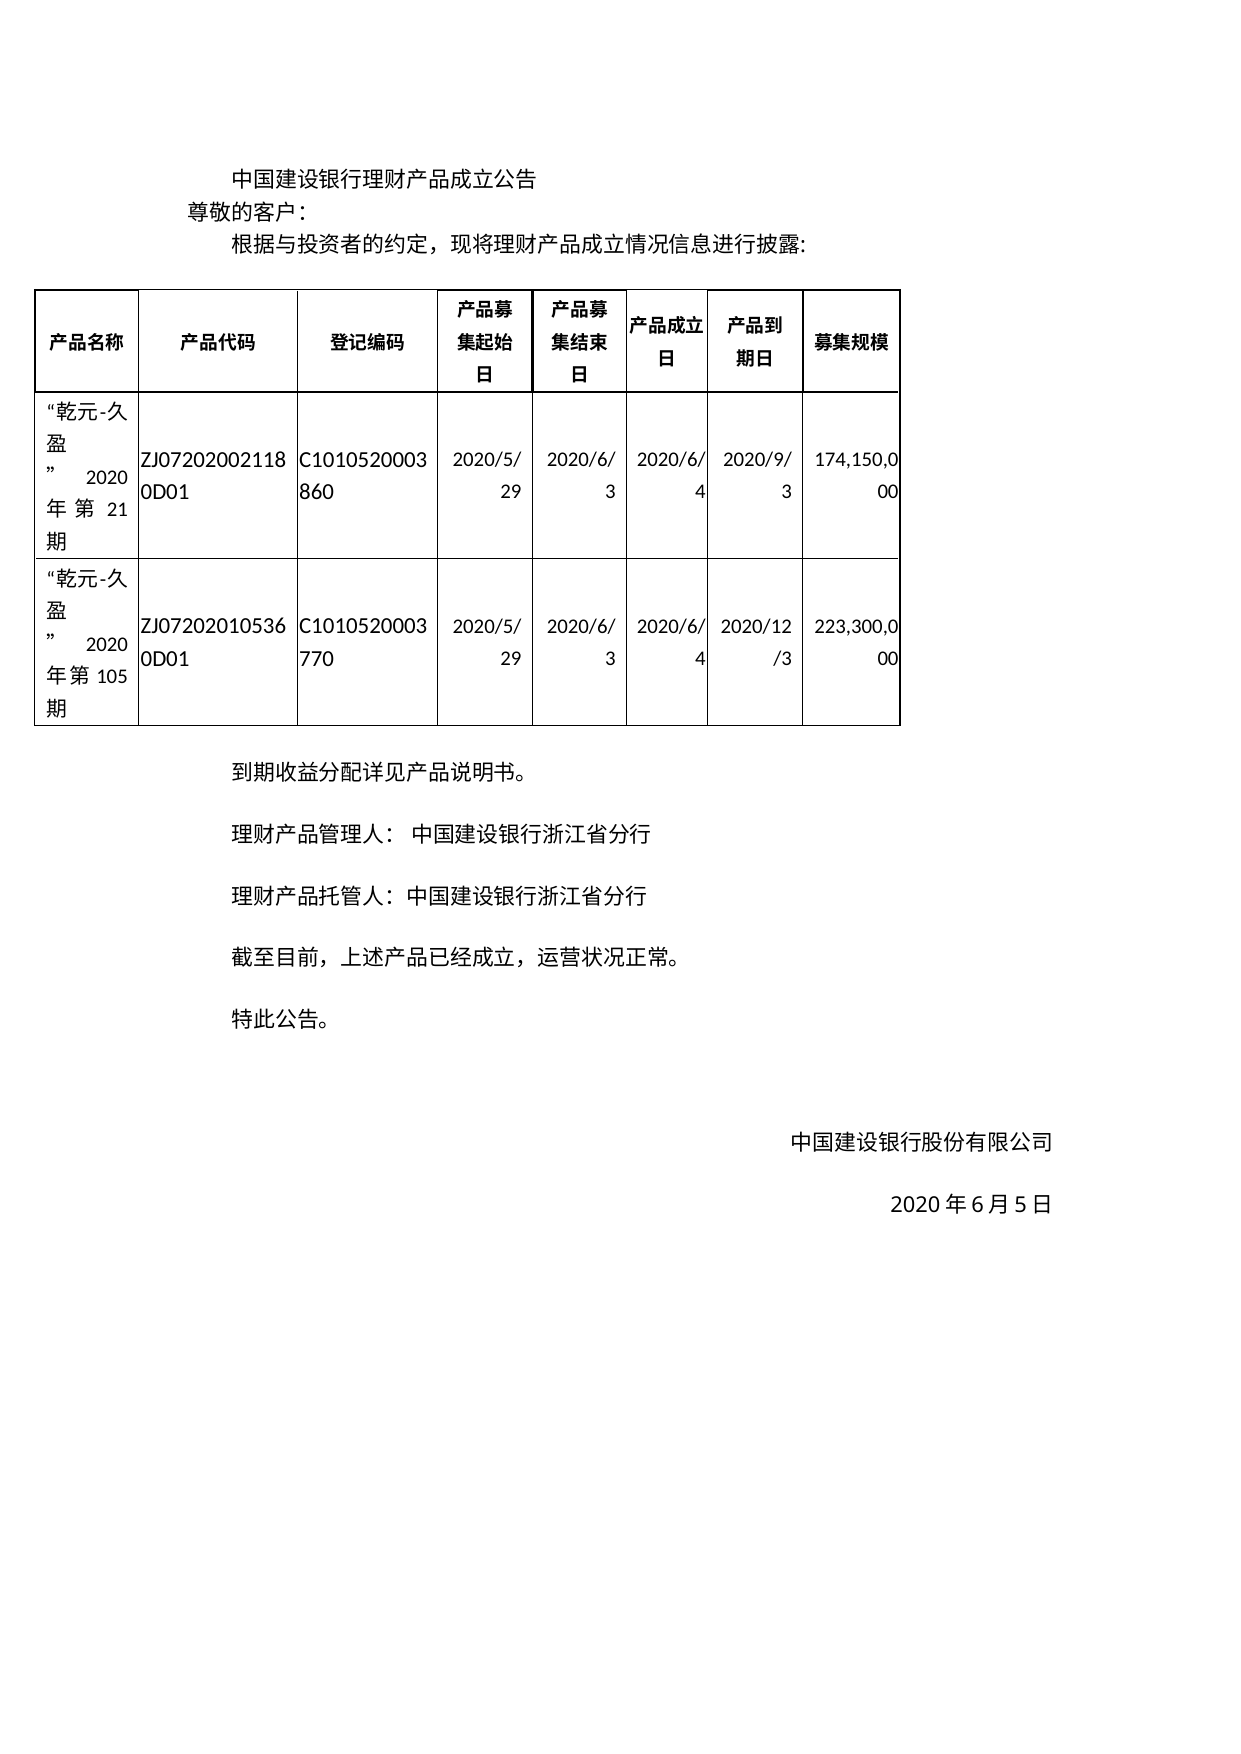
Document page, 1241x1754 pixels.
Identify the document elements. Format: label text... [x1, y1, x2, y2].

text 截至目前，上述产品已经成立，运营状况正常。 [187, 940, 1053, 972]
text 尊敬的客户： [187, 194, 1053, 227]
table_cell C1010520003860 [298, 393, 437, 558]
table_cell 2020/5/29 [438, 559, 532, 725]
table_cell ZJ072020021180D01 [139, 393, 297, 558]
text 特此公告。 [187, 1002, 1053, 1034]
table_header 产品成立日 [627, 290, 707, 391]
table_cell C1010520003770 [298, 559, 437, 725]
text 中国建设银行理财产品成立公告 [187, 162, 1053, 194]
table_cell ZJ072020105360D01 [139, 559, 297, 725]
text 到期收益分配详见产品说明书。 [187, 755, 1053, 787]
text 中国建设银行股份有限公司 [187, 1125, 1053, 1157]
text 2020年6月5日 [187, 1187, 1053, 1219]
table_cell 2020/9/3 [708, 393, 802, 558]
table_header 产品募集起始日 [438, 291, 531, 391]
text 根据与投资者的约定，现将理财产品成立情况信息进行披露: [187, 227, 1053, 259]
text 理财产品托管人：中国建设银行浙江省分行 [187, 878, 1053, 911]
table_cell “乾元-久盈”2020年第105期 [35, 558, 138, 725]
table_header 募集规模 [804, 291, 899, 391]
table_header 产品名称 [36, 291, 138, 391]
text 理财产品管理人： 中国建设银行浙江省分行 [187, 817, 1053, 849]
table_header 产品代码 [139, 290, 297, 391]
table_cell 2020/5/29 [438, 393, 532, 558]
table_cell 174,150,000 [803, 391, 899, 558]
table_cell 2020/6/3 [533, 559, 626, 725]
table_cell 223,300,000 [803, 558, 899, 725]
table_header 产品到期日 [708, 291, 802, 391]
table_cell 2020/6/4 [627, 393, 707, 558]
table_cell 2020/6/4 [627, 559, 707, 725]
table_cell 2020/12/3 [708, 559, 802, 725]
table_cell 2020/6/3 [533, 393, 626, 558]
table_cell “乾元-久盈”2020年第21期 [35, 393, 138, 558]
table_header 登记编码 [298, 290, 437, 391]
table_header 产品募集结束日 [534, 291, 626, 391]
